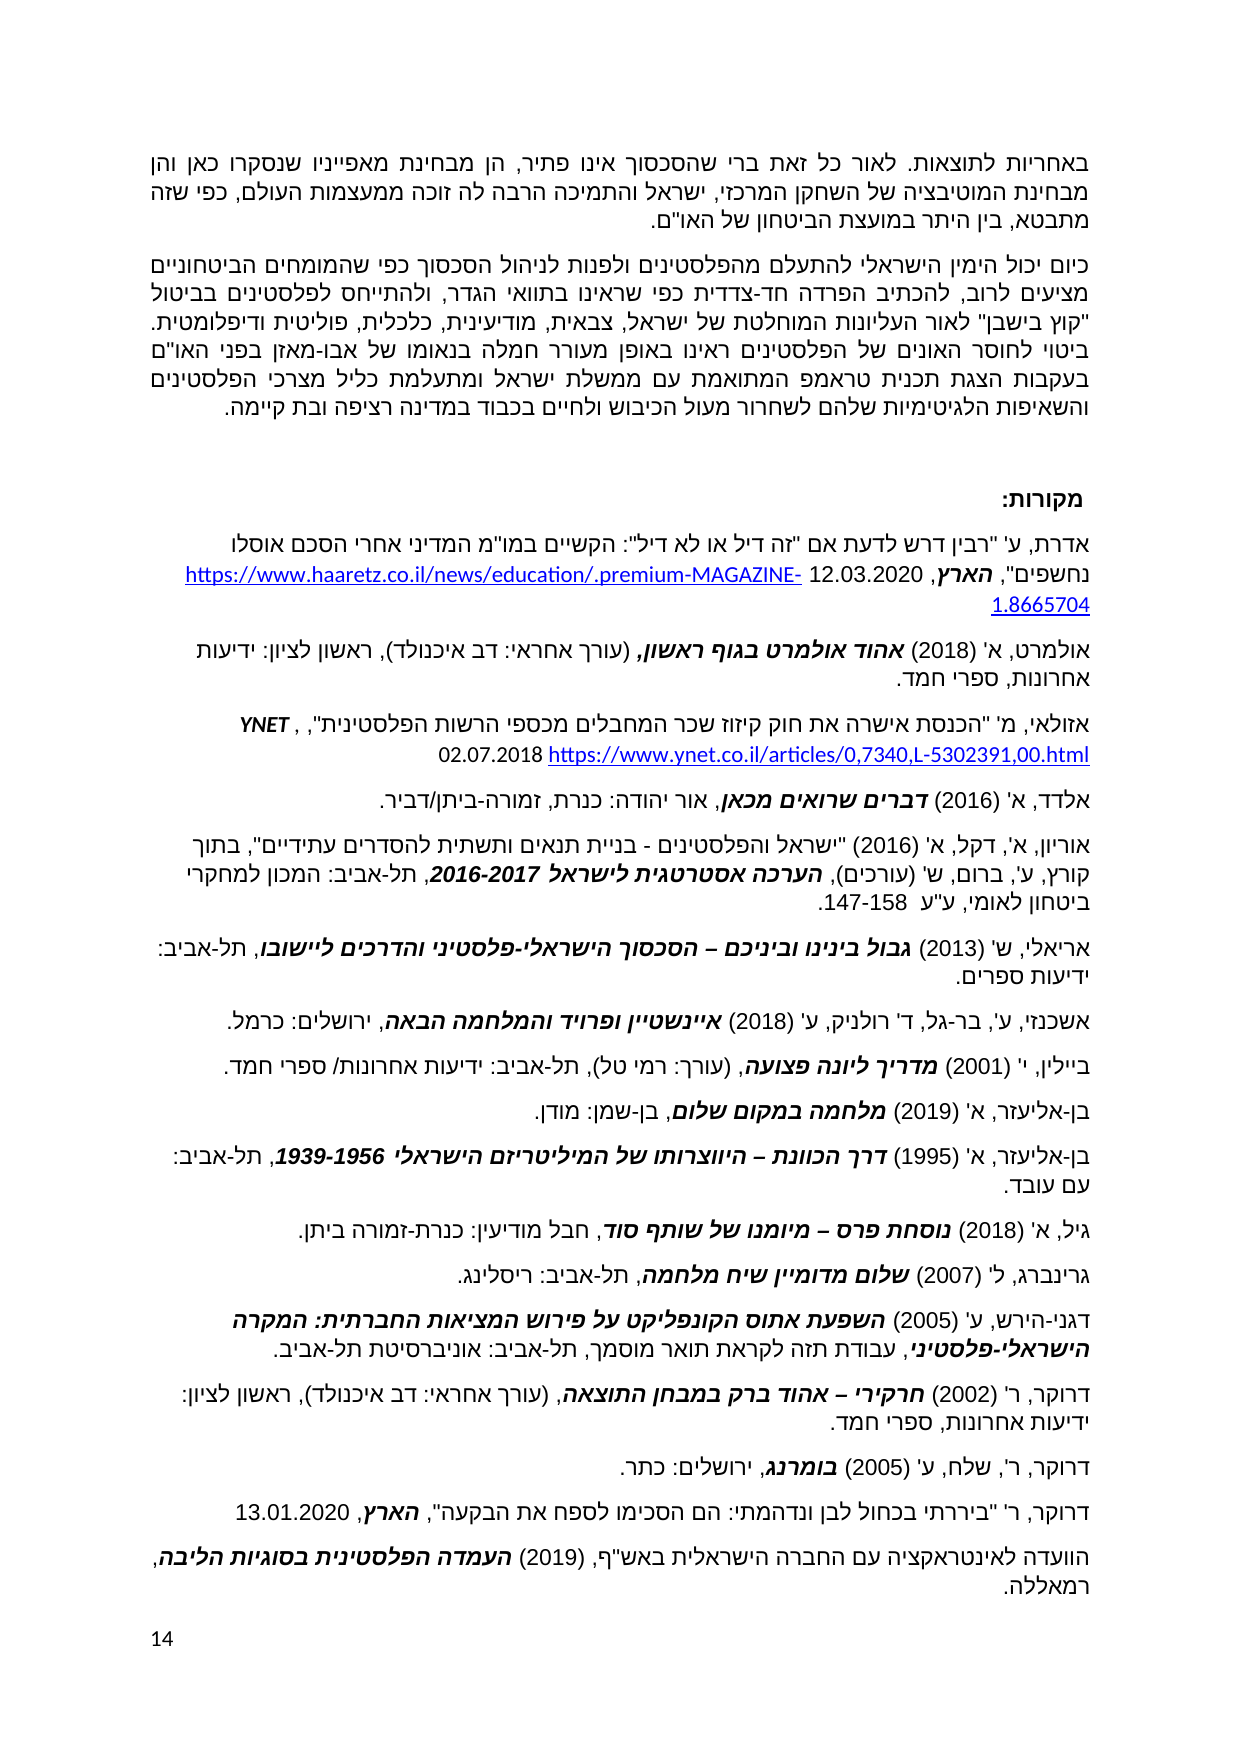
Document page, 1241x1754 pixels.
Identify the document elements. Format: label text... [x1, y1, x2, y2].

text כיום יכול הימין הישראלי להתעלם מהפלסטינים ולפנות לניהול הסכסוך כפי שהמומחים הביטחוניים מציעים לרוב, להכתיב הפרדה חד-צדדית כפי שראינו בתוואי הגדר, ולהתייחס לפלסטינים בביטול "קוץ בישבן" לאור העליונות המוחלטת של ישראל, צבאית, מודיעינית, כלכלית, פוליטית ודיפלומטית. ביטוי לחוסר האונים של הפלסטינים ראינו באופן מעורר חמלה בנאומו של אבו-מאזן בפני האו"ם בעקבות הצגת תכנית טראמפ המתואמת עם ממשלת ישראל ומתעלמת כליל מצרכי הפלסטינים והשאיפות הלגיטימיות שלהם לשחרור מעול הכיבוש ולחיים בכבוד במדינה רציפה ובת קיימה. [150, 252, 1090, 421]
text מקורות: [150, 486, 1090, 512]
text דרוקר, ר' (2002) חרקירי – אהוד ברק במבחן התוצאה, (עורך אחראי: דב איכנולד), ראשון לציון: ידיעות אחרונות, ספרי חמד. [150, 1381, 1090, 1435]
text גיל, א' (2018) נוסחת פרס – מיומנו של שותף סוד, חבל מודיעין: כנרת-זמורה ביתן. [150, 1217, 1090, 1243]
text אדרת, ע' "רבין דרש לדעת אם "זה דיל או לא דיל": הקשיים במו"מ המדיני אחרי הסכם אוסלו נחשפים", הארץ, 12.03.2020 https://www.haaretz.co.il/news/education/.premium-MAGAZINE-1.8665704 [150, 531, 1090, 618]
text דרוקר, ר' "ביררתי בכחול לבן ונדהמתי: הם הסכימו לספח את הבקעה", הארץ, 13.01.2020 [150, 1499, 1090, 1526]
text בן-אליעזר, א' (2019) מלחמה במקום שלום, בן-שמן: מודן. [150, 1098, 1090, 1124]
text דרוקר, ר', שלח, ע' (2005) בומרנג, ירושלים: כתר. [150, 1454, 1090, 1481]
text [150, 150, 1090, 233]
text גרינברג, ל' (2007) שלום מדומיין שיח מלחמה, תל-אביב: ריסלינג. [150, 1262, 1090, 1288]
text בן-אליעזר, א' (1995) דרך הכוונת – היווצרותו של המיליטריזם הישראלי 1939-1956, תל-אביב: עם עובד. [150, 1143, 1090, 1198]
text אולמרט, א' (2018) אהוד אולמרט בגוף ראשון, (עורך אחראי: דב איכנולד), ראשון לציון: ידיעות אחרונות, ספרי חמד. [150, 637, 1090, 692]
text הוועדה לאינטראקציה עם החברה הישראלית באש"ף, (2019) העמדה הפלסטינית בסוגיות הליבה, רמאללה. [150, 1544, 1090, 1599]
text אלדד, א' (2016) דברים שרואים מכאן, אור יהודה: כנרת, זמורה-ביתן/דביר. [150, 787, 1090, 814]
text אשכנזי, ע', בר-גל, ד' רולניק, ע' (2018) איינשטיין ופרויד והמלחמה הבאה, ירושלים: כרמל. [150, 1008, 1090, 1034]
text דגני-הירש, ע' (2005) השפעת אתוס הקונפליקט על פירוש המציאות החברתית: המקרה הישראלי-פלסטיני, עבודת תזה לקראת תואר מוסמך, תל-אביב: אוניברסיטת תל-אביב. [150, 1307, 1090, 1362]
text אזולאי, מ' "הכנסת אישרה את חוק קיזוז שכר המחבלים מכספי הרשות הפלסטינית", YNET , 02.07.2018 https://www.ynet.co.il/articles/0,7340,L-5302391,00.html [150, 710, 1090, 768]
text אוריון, א', דקל, א' (2016) "ישראל והפלסטינים - בניית תנאים ותשתית להסדרים עתידיים", בתוך קורץ, ע', ברום, ש' (עורכים), הערכה אסטרטגית לישראל 2016-2017, תל-אביב: המכון למחקרי ביטחון לאומי, ע"ע 147-158. [150, 832, 1090, 916]
text אריאלי, ש' (2013) גבול בינינו וביניכם – הסכסוך הישראלי-פלסטיני והדרכים ליישובו, תל-אביב: ידיעות ספרים. [150, 934, 1090, 989]
text ביילין, י' (2001) מדריך ליונה פצועה, (עורך: רמי טל), תל-אביב: ידיעות אחרונות/ ספרי חמד. [150, 1053, 1090, 1079]
